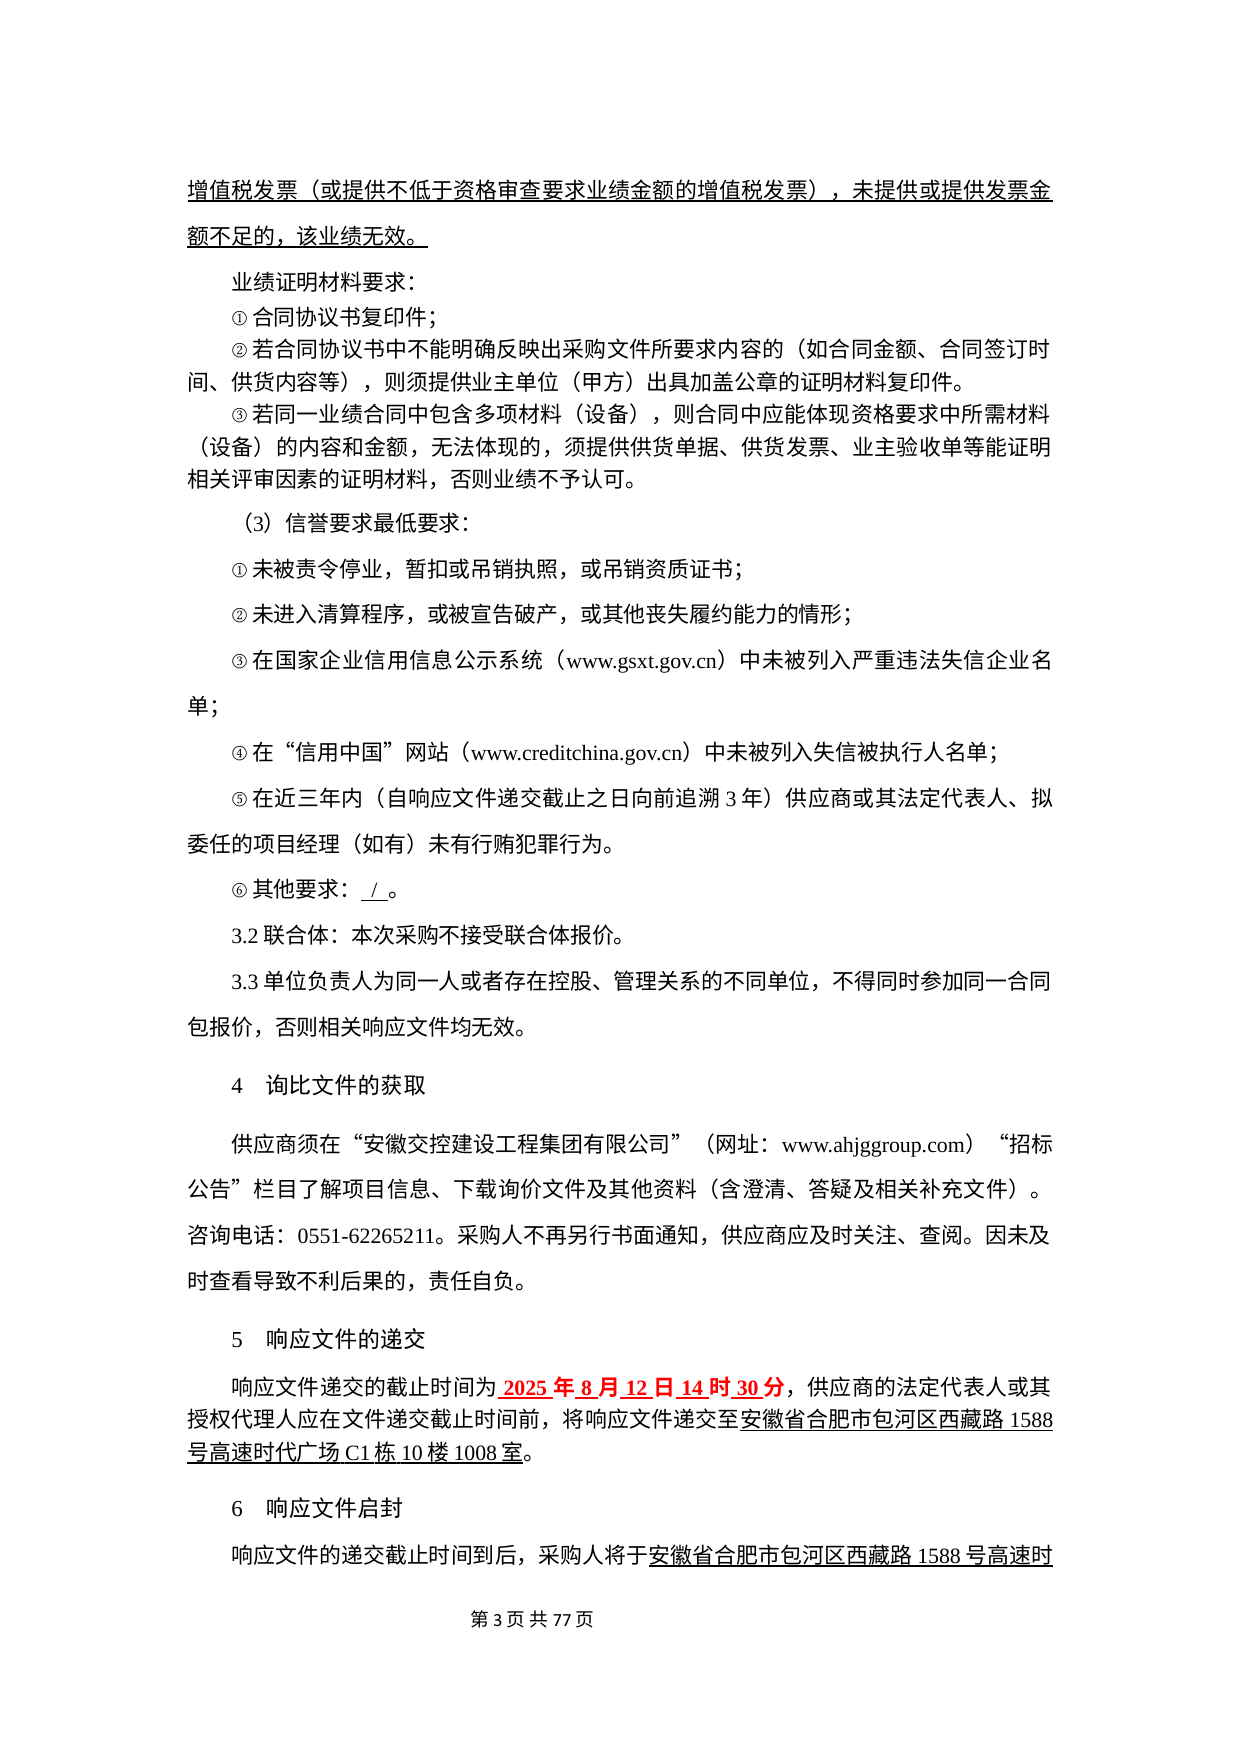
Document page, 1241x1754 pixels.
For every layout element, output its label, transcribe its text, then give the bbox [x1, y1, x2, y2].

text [187, 1538, 1053, 1570]
subtitle 响应文件的递交 [189, 1311, 1053, 1357]
text ②若合同协议书中不能明确反映出采购文件所要求内容的（如合同金额、合同签订时间、供货内容等），则须提供业主单位（甲方）出具加盖公章的证明材料复印件。 [187, 332, 1053, 397]
text ②未进入清算程序，或被宣告破产，或其他丧失履约能力的情形； [187, 586, 1053, 632]
list 业绩证明材料要求： [187, 254, 1053, 299]
text 3.3 单位负责人为同一人或者存在控股、管理关系的不同单位，不得同时参加同一合同包报价，否则相关响应文件均无效。 [187, 953, 1053, 1044]
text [187, 162, 1053, 200]
text ③在国家企业信用信息公示系统（www.gsxt.gov.cn）中未被列入严重违法失信企业名单； [187, 632, 1053, 724]
text ⑥其他要求： / 。 [187, 861, 1053, 907]
subtitle 响应文件启封 [189, 1479, 1053, 1525]
text ④在“信用中国”网站（www.creditchina.gov.cn）中未被列入失信被执行人名单； [187, 724, 1053, 769]
text 响应文件递交的截止时间为 2025 年 8 月 12 日 14 时 30分，供应商的法定代表人或其授权代理人应在文件递交截止时间前，将响应文件递交至安徽省合肥市包河区西藏路1588号高速时代广场C1栋10楼1008室。 [187, 1369, 1053, 1467]
subtitle 询比文件的获取 [189, 1057, 1053, 1103]
text ⑤在近三年内（自响应文件递交截止之日向前追溯3年）供应商或其法定代表人、拟委任的项目经理（如有）未有行贿犯罪行为。 [187, 769, 1053, 861]
text 供应商须在“安徽交控建设工程集团有限公司”（网址：www.ahjggroup.com）“招标公告”栏目了解项目信息、下载询价文件及其他资料（含澄清、答疑及相关补充文件）。咨询电话：0551-62265211。采购人不再另行书面通知，供应商应及时关注、查阅。因未及时查看导致不利后果的，责任自负。 [187, 1115, 1053, 1299]
text ③若同一业绩合同中包含多项材料（设备），则合同中应能体现资格要求中所需材料（设备）的内容和金额，无法体现的，须提供供货单据、供货发票、业主验收单等能证明相关评审因素的证明材料，否则业绩不予认可。 [187, 397, 1053, 494]
text ①未被责令停业，暂扣或吊销执照，或吊销资质证书； [187, 540, 1053, 586]
text ①合同协议书复印件； [187, 299, 1053, 332]
text 3.2 联合体：本次采购不接受联合体报价。 [187, 907, 1053, 953]
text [187, 201, 1053, 254]
list （3）信誉要求最低要求： [187, 494, 1053, 540]
